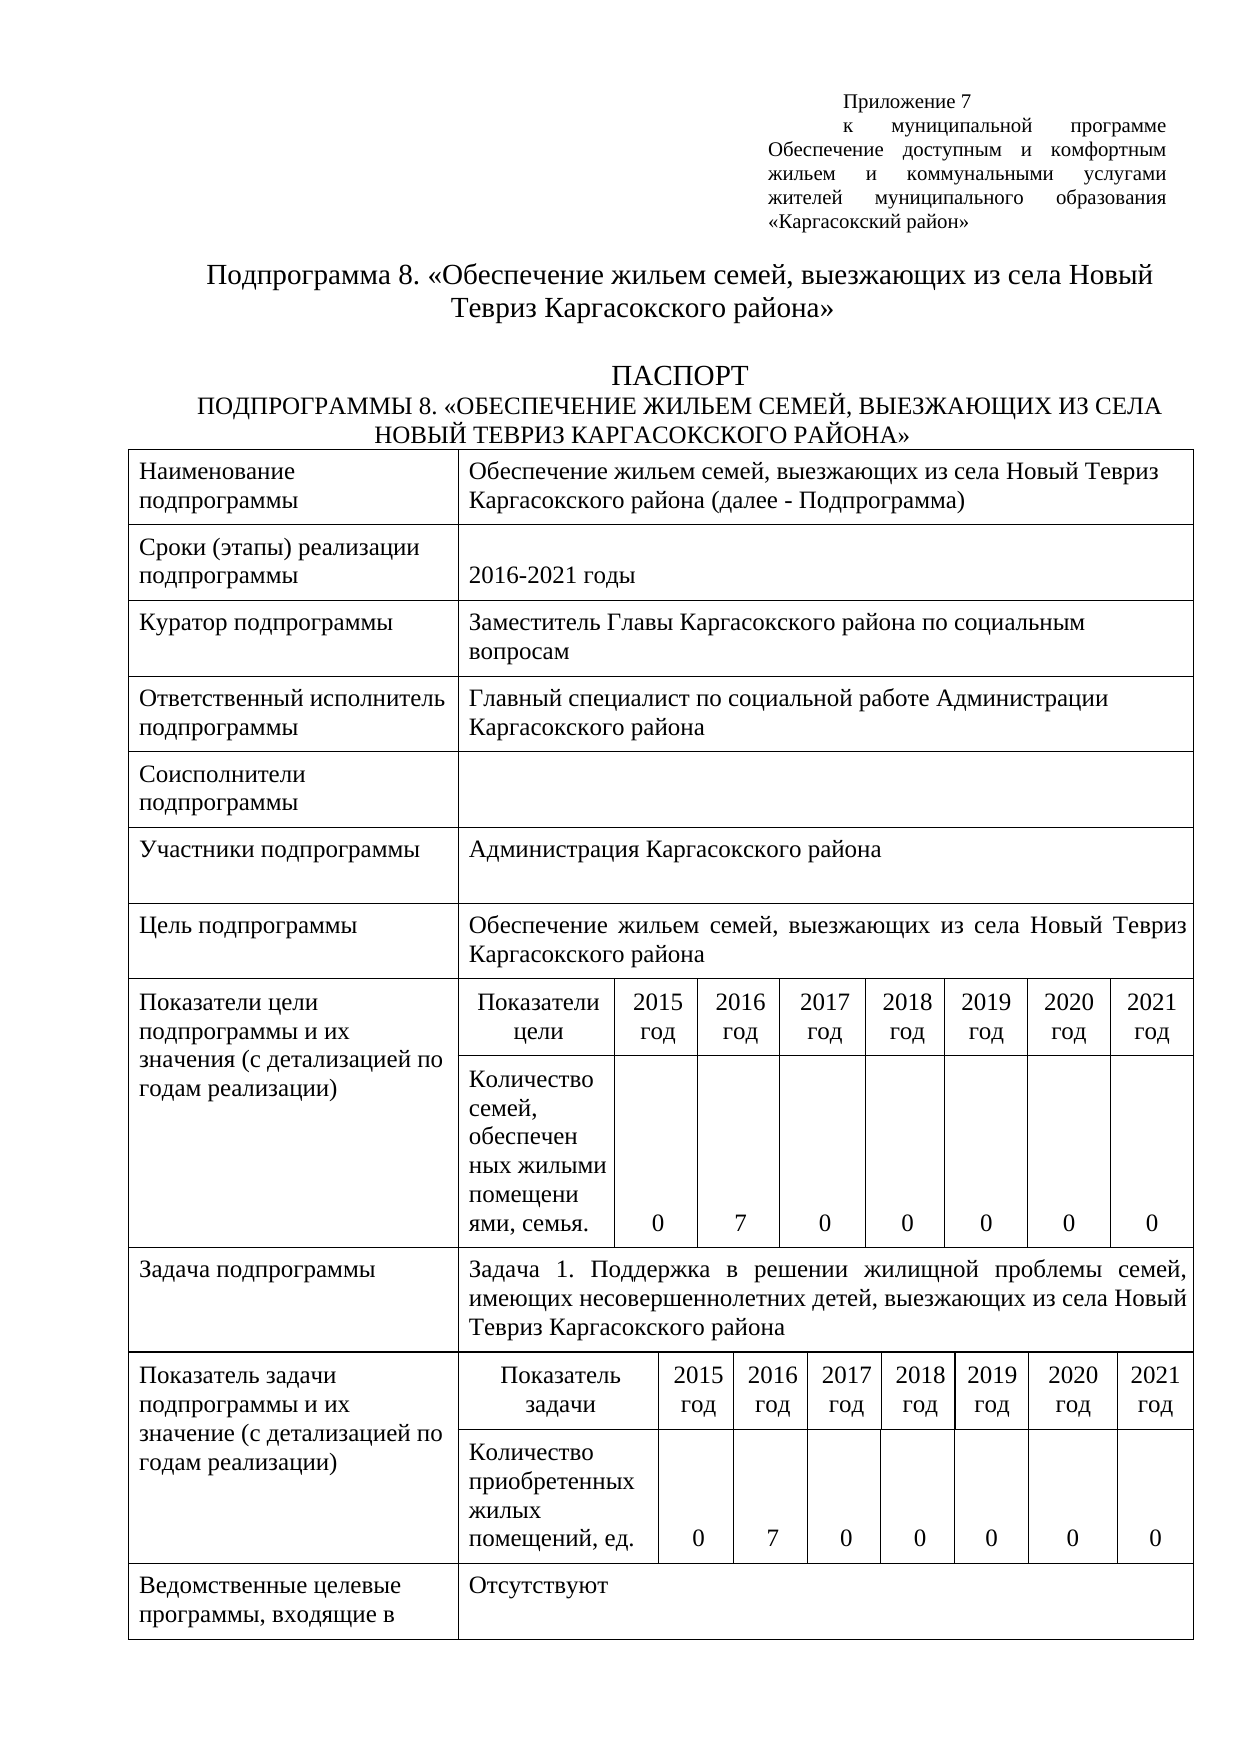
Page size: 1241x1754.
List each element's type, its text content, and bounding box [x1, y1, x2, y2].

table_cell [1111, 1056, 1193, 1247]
text Приложение 7 [768, 89, 1166, 113]
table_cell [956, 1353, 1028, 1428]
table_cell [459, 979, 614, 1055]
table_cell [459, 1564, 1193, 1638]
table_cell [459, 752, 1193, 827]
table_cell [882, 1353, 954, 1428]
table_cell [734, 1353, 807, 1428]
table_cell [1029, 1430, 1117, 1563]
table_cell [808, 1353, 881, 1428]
text Подпрограмма 8. «Обеспечение жильем семей, выезжающих из села Новый Тевриз Каргасокского района» [118, 257, 1166, 324]
text ПАСПОРТ [118, 358, 1166, 391]
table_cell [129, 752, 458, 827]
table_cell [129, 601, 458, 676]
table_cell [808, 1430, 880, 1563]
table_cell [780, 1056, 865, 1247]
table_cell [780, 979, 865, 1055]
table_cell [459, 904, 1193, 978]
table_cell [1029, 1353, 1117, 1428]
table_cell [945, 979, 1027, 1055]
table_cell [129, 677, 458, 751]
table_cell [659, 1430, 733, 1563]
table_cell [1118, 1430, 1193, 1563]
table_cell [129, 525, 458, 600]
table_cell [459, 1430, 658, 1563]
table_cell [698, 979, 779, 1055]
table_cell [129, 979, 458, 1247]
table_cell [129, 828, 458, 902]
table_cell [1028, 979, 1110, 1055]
text к муниципальной программе Обеспечение доступным и комфортным жильем и коммунальными услугами жителей муниципального образования «Каргасокский район» [768, 113, 1166, 233]
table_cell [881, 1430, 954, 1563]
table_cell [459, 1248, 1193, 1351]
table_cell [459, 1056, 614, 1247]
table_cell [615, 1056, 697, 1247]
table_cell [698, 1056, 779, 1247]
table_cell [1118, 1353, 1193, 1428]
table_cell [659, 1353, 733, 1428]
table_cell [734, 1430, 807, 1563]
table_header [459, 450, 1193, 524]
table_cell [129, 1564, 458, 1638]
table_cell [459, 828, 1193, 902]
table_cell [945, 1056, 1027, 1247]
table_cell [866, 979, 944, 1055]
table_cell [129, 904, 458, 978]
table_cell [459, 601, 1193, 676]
text ПОДПРОГРАММЫ 8. «ОБЕСПЕЧЕНИЕ ЖИЛЬЕМ СЕМЕЙ, ВЫЕЗЖАЮЩИХ ИЗ СЕЛА НОВЫЙ ТЕВРИЗ КАРГАСОКСКОГО РАЙОНА» [118, 391, 1166, 449]
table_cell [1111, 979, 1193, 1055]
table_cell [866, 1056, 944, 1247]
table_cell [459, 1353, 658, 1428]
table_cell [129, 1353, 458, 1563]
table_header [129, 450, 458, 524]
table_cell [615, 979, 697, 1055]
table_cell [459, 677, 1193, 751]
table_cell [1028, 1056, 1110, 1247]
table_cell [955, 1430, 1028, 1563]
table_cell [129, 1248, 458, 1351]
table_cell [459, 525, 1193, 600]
